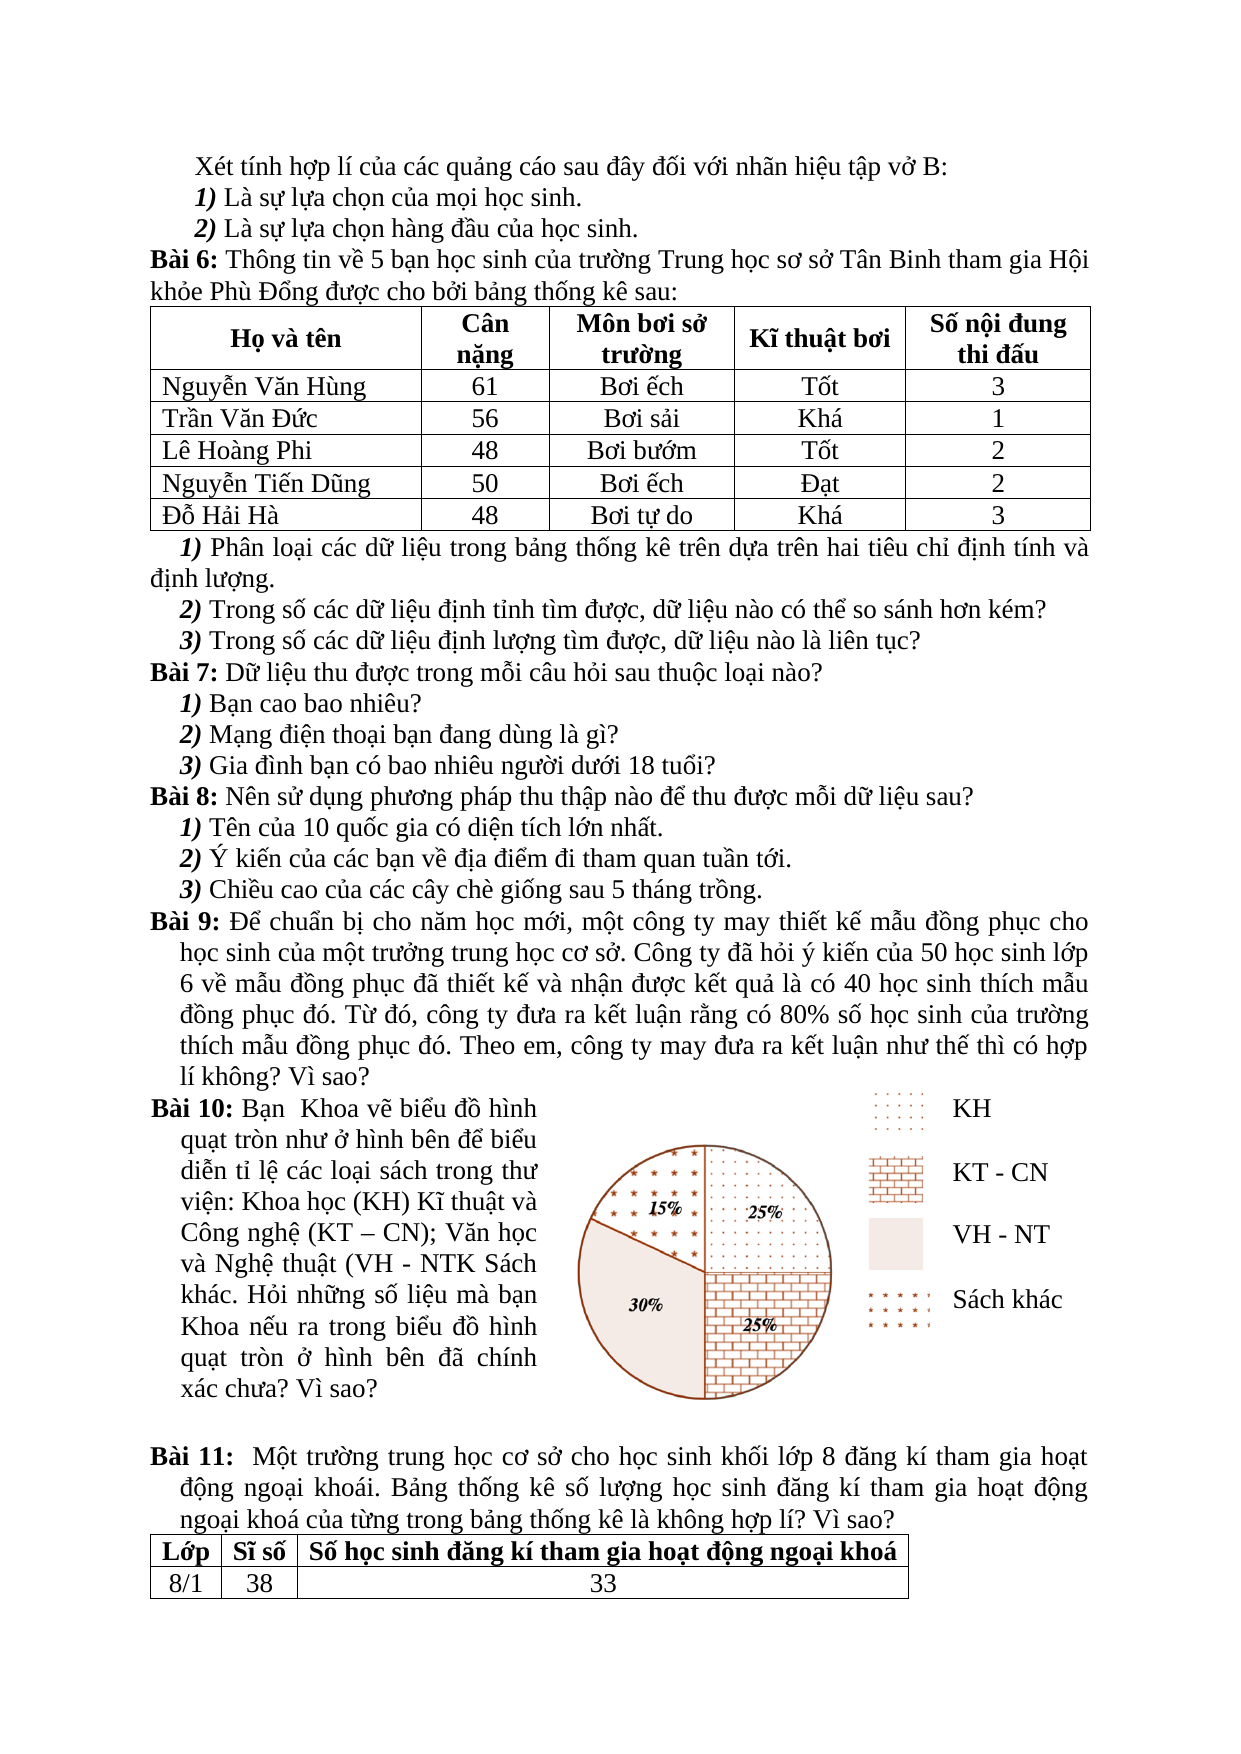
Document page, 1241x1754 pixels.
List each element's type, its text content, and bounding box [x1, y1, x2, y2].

table_cell Tốt [735, 370, 905, 401]
picture [868, 1156, 924, 1203]
picture [868, 1218, 924, 1270]
table_cell Khá [735, 499, 905, 530]
table_cell Khá [735, 402, 905, 433]
table_header Sĩ số [222, 1535, 297, 1566]
table_cell 8/1 [151, 1567, 221, 1598]
table_cell 3 [906, 370, 1090, 401]
table_cell 2 [906, 435, 1090, 466]
table_cell Bơi ếch [550, 370, 734, 401]
picture [868, 1283, 930, 1334]
table_cell 38 [222, 1567, 297, 1598]
table_header Bài 10: Bạn Khoa vẽ biểu đồ hình quạt tròn như ở hình bên để biểu diễn tỉ lệ các loại sách trong thư viện: Khoa học (KH) Kĩ thuật và Công nghệ (KT – CN); Văn học và Nghệ thuật (VH - NTK Sách khác. Hỏi những số liệu mà bạn Khoa nếu ra trong biểu đồ hình quạt tròn ở hình bên đã chính xác chưa? Vì sao? [150, 1092, 549, 1440]
table_cell 48 [422, 499, 549, 530]
table_cell 33 [298, 1567, 908, 1598]
table_cell Tốt [735, 435, 905, 466]
text 2) Trong số các dữ liệu định tỉnh tìm được, dữ liệu nào có thể so sánh hơn kém? [150, 593, 1090, 624]
table_cell 2 [906, 467, 1090, 498]
text 3) Chiều cao của các cây chè giống sau 5 tháng trồng. [150, 874, 1090, 905]
picture [868, 1091, 924, 1139]
table_cell Bơi tự do [550, 499, 734, 530]
table_cell Nguyễn Tiến Dũng [151, 467, 421, 498]
table_header Kĩ thuật bơi [735, 307, 905, 369]
text 3) Gia đình bạn có bao nhiêu người dưới 18 tuổi? [150, 749, 1090, 780]
text 1) Phân loại các dữ liệu trong bảng thống kê trên dựa trên hai tiêu chỉ định tính và định lượng. [150, 531, 1090, 593]
text 1) Là sự lựa chọn của mọi học sinh. [150, 181, 1090, 212]
table_cell 61 [422, 370, 549, 401]
text Bài 11: Một trường trung học cơ sở cho học sinh khối lớp 8 đăng kí tham gia hoạt động ngoại khoái. Bảng thống kê số lượng học sinh đăng kí tham gia hoạt động ngoại khoá của từng trong bảng thống kê là không hợp lí? Vì sao? [150, 1440, 1090, 1534]
table_cell 56 [422, 402, 549, 433]
table_header Số nội đung thi đấu [906, 307, 1090, 369]
table_cell Bơi ếch [550, 467, 734, 498]
table_cell Bơi sải [550, 402, 734, 433]
table_cell Lê Hoàng Phi [151, 435, 421, 466]
text Bài 8: Nên sử dụng phương pháp thu thập nào để thu được mỗi dữ liệu sau? [150, 780, 1090, 811]
text 1) Tên của 10 quốc gia có diện tích lớn nhất. [150, 811, 1090, 842]
table_header Môn bơi sở trường [550, 307, 734, 369]
table_cell Đạt [735, 467, 905, 498]
text Bài 9: Để chuẩn bị cho năm học mới, một công ty may thiết kế mẫu đồng phục cho học sinh của một trưởng trung học cơ sở. Công ty đã hỏi ý kiến của 50 học sinh lớp 6 về mẫu đồng phục đã thiết kế và nhận được kết quả là có 40 học sinh thích mẫu đồng phục đó. Từ đó, công ty đưa ra kết luận rằng có 80% số học sinh của trường thích mẫu đồng phục đó. Theo em, công ty may đưa ra kết luận như thế thì có hợp lí không? Vì sao? [150, 905, 1090, 1092]
table_cell 48 [422, 435, 549, 466]
text 2) Mạng điện thoại bạn đang dùng là gì? [150, 718, 1090, 749]
table_header Họ và tên [151, 307, 421, 369]
table_cell Nguyễn Văn Hùng [151, 370, 421, 401]
table_header Cân nặng [422, 307, 549, 369]
table_header Số học sinh đăng kí tham gia hoạt động ngoại khoá [298, 1535, 908, 1566]
table_header Lớp [151, 1535, 221, 1566]
text 2) Ý kiến của các bạn về địa điểm đi tham quan tuần tới. [150, 842, 1090, 874]
table_header [549, 1092, 846, 1440]
text 3) Trong số các dữ liệu định lượng tìm được, dữ liệu nào là liên tục? [150, 624, 1090, 656]
text Bài 7: Dữ liệu thu được trong mỗi câu hỏi sau thuộc loại nào? [150, 656, 1090, 687]
table_cell 3 [906, 499, 1090, 530]
picture [571, 1122, 844, 1410]
text Bài 6: Thông tin về 5 bạn học sinh của trường Trung học sơ sở Tân Binh tham gia Hội khỏe Phù Đổng được cho bởi bảng thống kê sau: [150, 243, 1090, 306]
table_header [846, 1092, 1090, 1440]
table_cell 1 [906, 402, 1090, 433]
table_cell Bơi bướm [550, 435, 734, 466]
text 1) Bạn cao bao nhiêu? [150, 687, 1090, 718]
text Xét tính hợp lí của các quảng cáo sau đây đối với nhãn hiệu tập vở B: [150, 150, 1090, 181]
table_cell Đỗ Hải Hà [151, 499, 421, 530]
text 2) Là sự lựa chọn hàng đầu của học sinh. [150, 212, 1090, 243]
table_cell 50 [422, 467, 549, 498]
table_cell Trần Văn Đức [151, 402, 421, 433]
